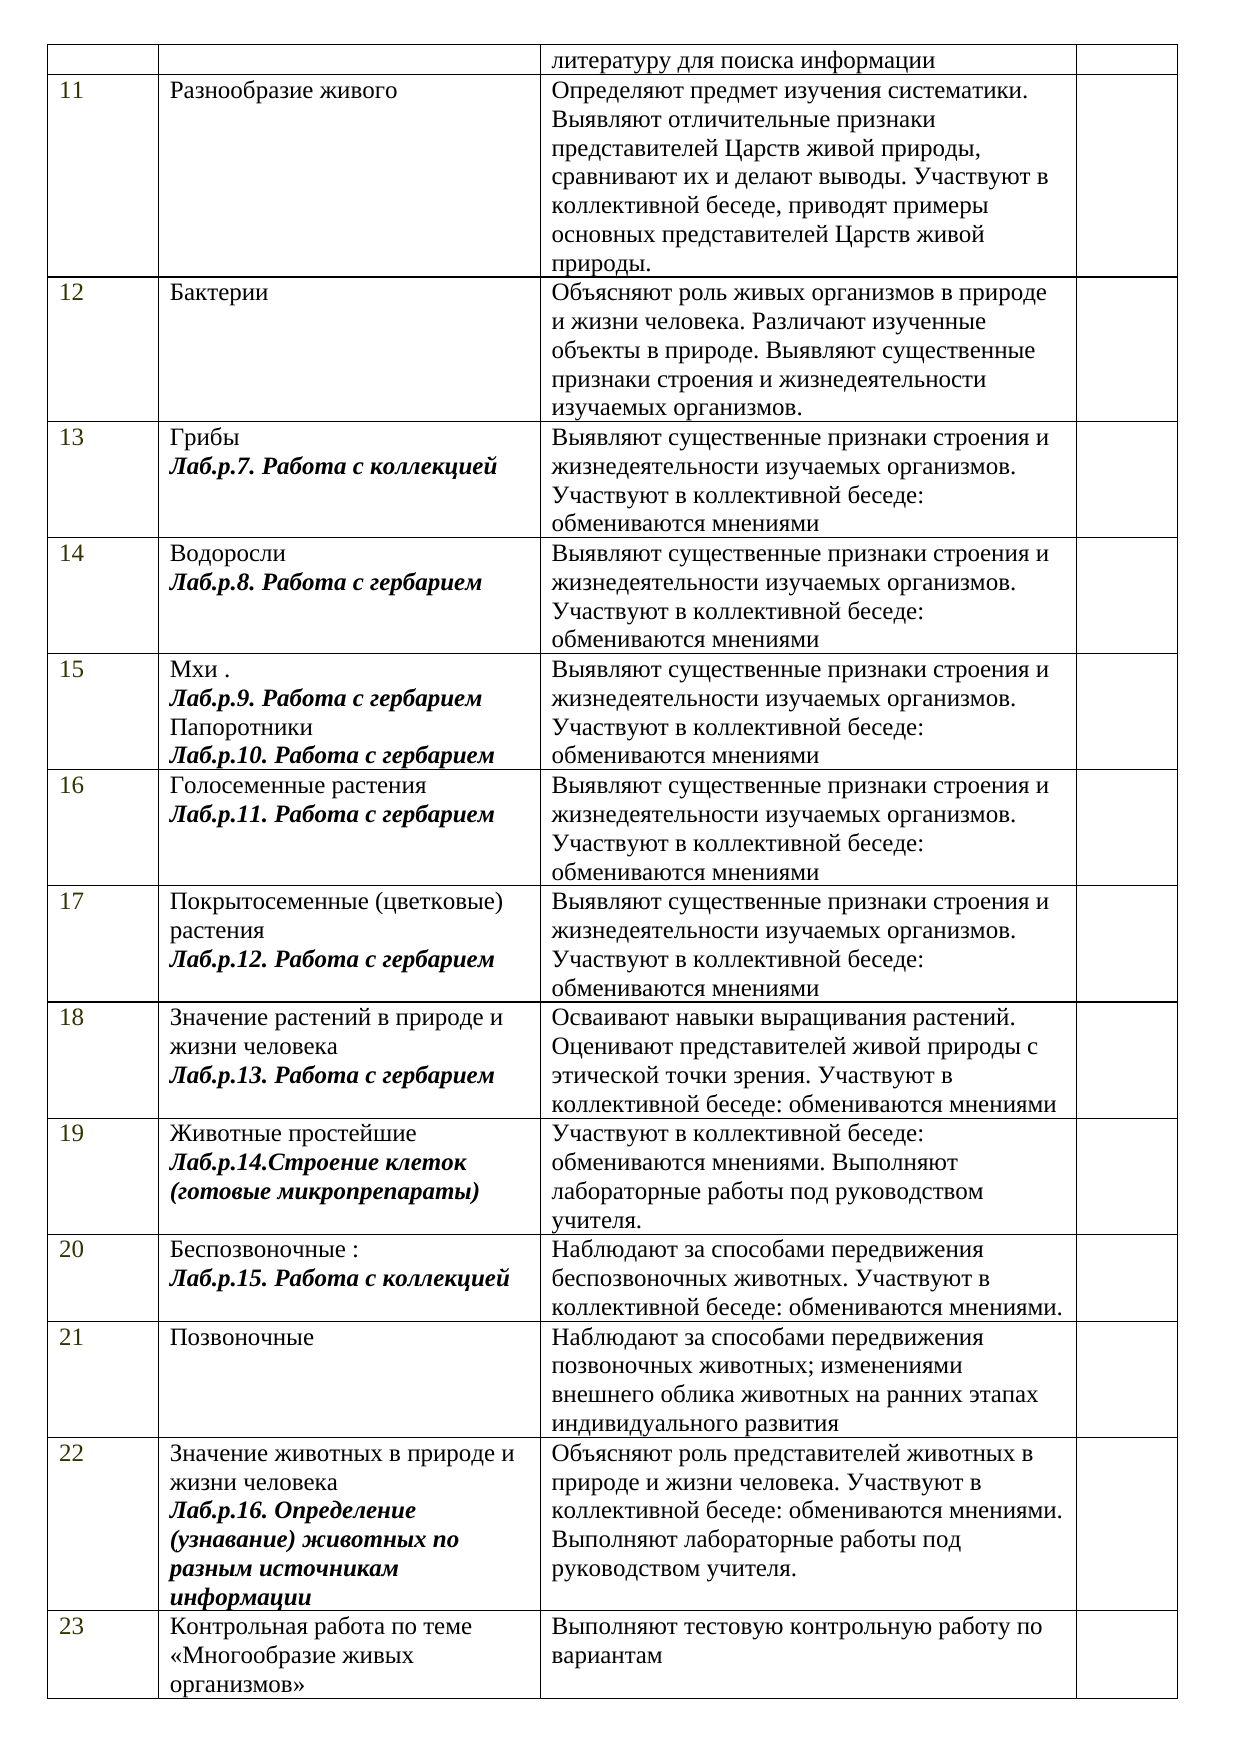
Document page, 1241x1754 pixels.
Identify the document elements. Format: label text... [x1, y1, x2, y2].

table_cell 14 [48, 538, 158, 653]
table_cell 21 [48, 1322, 158, 1437]
table_cell Животные простейшие Лаб.р.14.Строение клеток (готовые микропрепараты) [159, 1119, 540, 1233]
table_cell [1077, 1322, 1177, 1437]
table_cell [1077, 1235, 1177, 1321]
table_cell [159, 45, 540, 74]
table_cell Выявляют существенные признаки строения и жизнедеятельности изучаемых организмов. Участвуют в коллективной беседе: обмениваются мнениями [541, 770, 1076, 885]
table_cell Осваивают навыки выращивания растений. Оценивают представителей живой природы с этической точки зрения. Участвуют в коллективной беседе: обмениваются мнениями [541, 1003, 1076, 1117]
table_cell [1077, 770, 1177, 885]
table_cell Водоросли Лаб.р.8. Работа с гербарием [159, 538, 540, 653]
table_cell 11 [48, 75, 158, 276]
table_cell Выявляют существенные признаки строения и жизнедеятельности изучаемых организмов. Участвуют в коллективной беседе: обмениваются мнениями [541, 422, 1076, 537]
table_cell [1077, 886, 1177, 1001]
table_cell [1077, 654, 1177, 769]
table_cell Контрольная работа по теме «Многообразие живых организмов» [159, 1611, 540, 1698]
table_cell 10 [48, 45, 158, 74]
table_cell Позвоночные [159, 1322, 540, 1437]
table_cell Выявляют существенные признаки строения и жизнедеятельности изучаемых организмов. Участвуют в коллективной беседе: обмениваются мнениями [541, 538, 1076, 653]
table_cell [1077, 278, 1177, 421]
table_cell 18 [48, 1003, 158, 1117]
table_cell 12 [48, 278, 158, 421]
table_cell Выявляют существенные признаки строения и жизнедеятельности изучаемых организмов. Участвуют в коллективной беседе: обмениваются мнениями [541, 886, 1076, 1001]
table_cell Значение растений в природе и жизни человека Лаб.р.13. Работа с гербарием [159, 1003, 540, 1117]
table_cell [1077, 538, 1177, 653]
table_cell 13 [48, 422, 158, 537]
table_cell Разнообразие живого [159, 75, 540, 276]
table_cell Грибы Лаб.р.7. Работа с коллекцией [159, 422, 540, 537]
table_cell 22 [48, 1438, 158, 1610]
table_cell Покрытосеменные (цветковые) растения Лаб.р.12. Работа с гербарием [159, 886, 540, 1001]
table_cell Участвуют в коллективной беседе: обмениваются мнениями. Выполняют лабораторные работы под руководством учителя. [541, 1119, 1076, 1233]
table_cell [1077, 1611, 1177, 1698]
table_cell Выявляют существенные признаки строения и жизнедеятельности изучаемых организмов. Участвуют в коллективной беседе: обмениваются мнениями [541, 654, 1076, 769]
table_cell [541, 45, 1076, 74]
table_cell [1077, 422, 1177, 537]
table_cell Бактерии [159, 278, 540, 421]
table_cell Голосеменные растения Лаб.р.11. Работа с гербарием [159, 770, 540, 885]
table_cell [1077, 1438, 1177, 1610]
table_cell Беспозвоночные : Лаб.р.15. Работа с коллекцией [159, 1235, 540, 1321]
table_cell 15 [48, 654, 158, 769]
table_cell [1077, 45, 1177, 74]
table_cell [1077, 1119, 1177, 1233]
table_cell [1077, 75, 1177, 276]
table_cell Значение животных в природе и жизни человека Лаб.р.16. Определение (узнавание) животных по разным источникам информации [159, 1438, 540, 1610]
table_cell Определяют предмет изучения систематики. Выявляют отличительные признаки представителей Царств живой природы, сравнивают их и делают выводы. Участвуют в коллективной беседе, приводят примеры основных представителей Царств живой природы. [541, 75, 1076, 276]
table_cell Мхи . Лаб.р.9. Работа с гербарием Папоротники Лаб.р.10. Работа с гербарием [159, 654, 540, 769]
table_cell Выполняют тестовую контрольную работу по вариантам [541, 1611, 1076, 1698]
table_cell Наблюдают за способами передвижения позвоночных животных; изменениями внешнего облика животных на ранних этапах индивидуального развития [541, 1322, 1076, 1437]
table_cell 19 [48, 1119, 158, 1233]
table_cell [1077, 1003, 1177, 1117]
table_cell 16 [48, 770, 158, 885]
table_cell 23 [48, 1611, 158, 1698]
table_cell Наблюдают за способами передвижения беспозвоночных животных. Участвуют в коллективной беседе: обмениваются мнениями. [541, 1235, 1076, 1321]
table_cell 17 [48, 886, 158, 1001]
table_cell 20 [48, 1235, 158, 1321]
table_cell Объясняют роль живых организмов в природе и жизни человека. Различают изученные объекты в природе. Выявляют существенные признаки строения и жизнедеятельности изучаемых организмов. [541, 278, 1076, 421]
table_cell Объясняют роль представителей животных в природе и жизни человека. Участвуют в коллективной беседе: обмениваются мнениями. Выполняют лабораторные работы под руководством учителя. [541, 1438, 1076, 1610]
